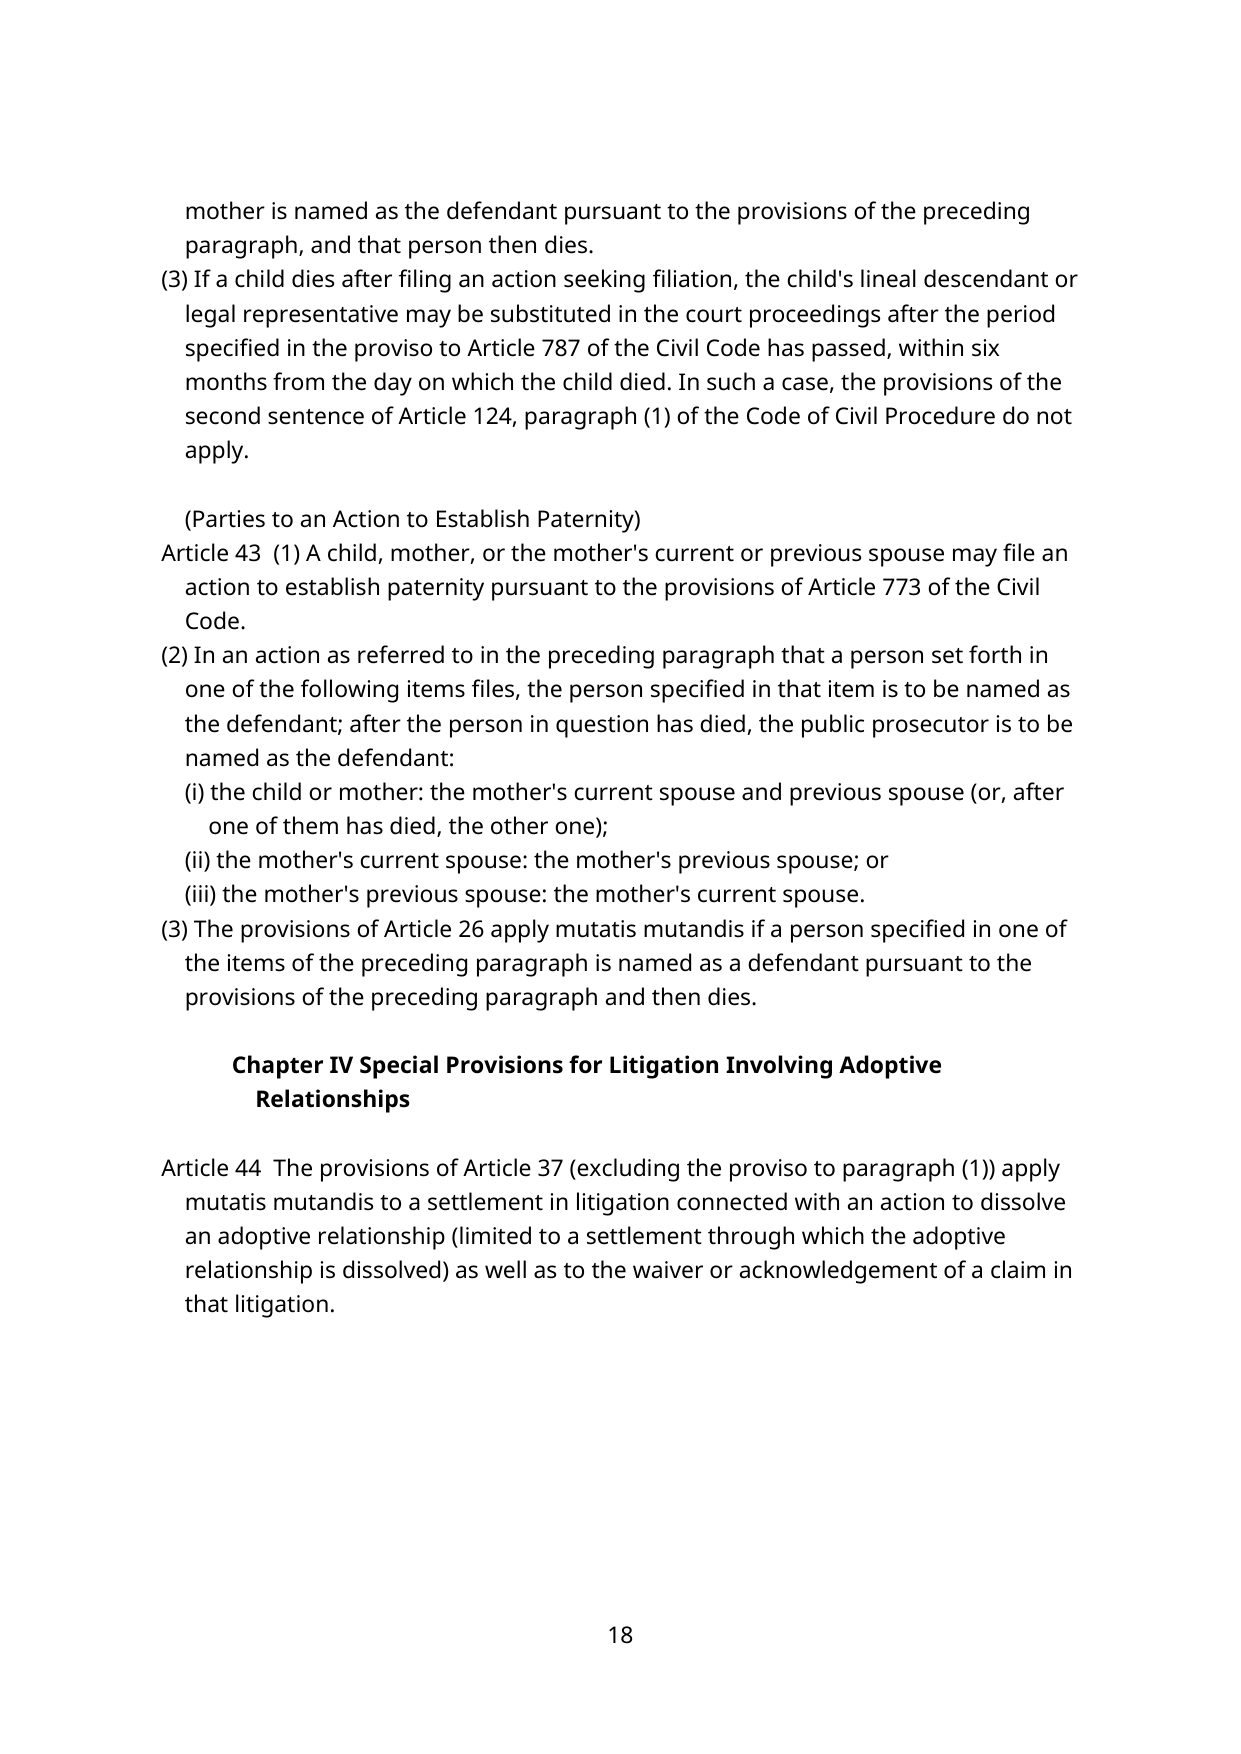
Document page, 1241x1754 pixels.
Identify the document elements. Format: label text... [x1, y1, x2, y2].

text (2) In an action as referred to in the preceding paragraph that a person set forth in one of the following items files, the person specified in that item is to be named as the defendant; after the person in question has died, the public prosecutor is to be named as the defendant: [161, 638, 1079, 774]
text Chapter IV Special Provisions for Litigation Involving Adoptive Relationships [230, 1048, 1079, 1116]
text Article 43 (1) A child, mother, or the mother's current or previous spouse may file an action to establish paternity pursuant to the provisions of Article 773 of the Civil Code. [161, 535, 1079, 638]
text (i) the child or mother: the mother's current spouse and previous spouse (or, after one of them has died, the other one); [184, 774, 1079, 843]
text (iii) the mother's previous spouse: the mother's current spouse. [184, 877, 1079, 911]
text (3) The provisions of Article 26 apply mutatis mutandis if a person specified in one of the items of the preceding paragraph is named as a defendant pursuant to the provisions of the preceding paragraph and then dies. [161, 911, 1079, 1014]
text (3) If a child dies after filing an action seeking filiation, the child's lineal descendant or legal representative may be substituted in the court proceedings after the period specified in the proviso to Article 787 of the Civil Code has passed, within six months from the day on which the child died. In such a case, the provisions of the second sentence of Article 124, paragraph (1) of the Code of Civil Procedure do not apply. [161, 262, 1079, 467]
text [161, 194, 1079, 262]
text (Parties to an Action to Establish Paternity) [184, 501, 1079, 535]
text (ii) the mother's current spouse: the mother's previous spouse; or [184, 843, 1079, 877]
text Article 44 The provisions of Article 37 (excluding the proviso to paragraph (1)) apply mutatis mutandis to a settlement in litigation connected with an action to dissolve an adoptive relationship (limited to a settlement through which the adoptive relationship is dissolved) as well as to the waiver or acknowledgement of a claim in that litigation. [161, 1150, 1079, 1321]
